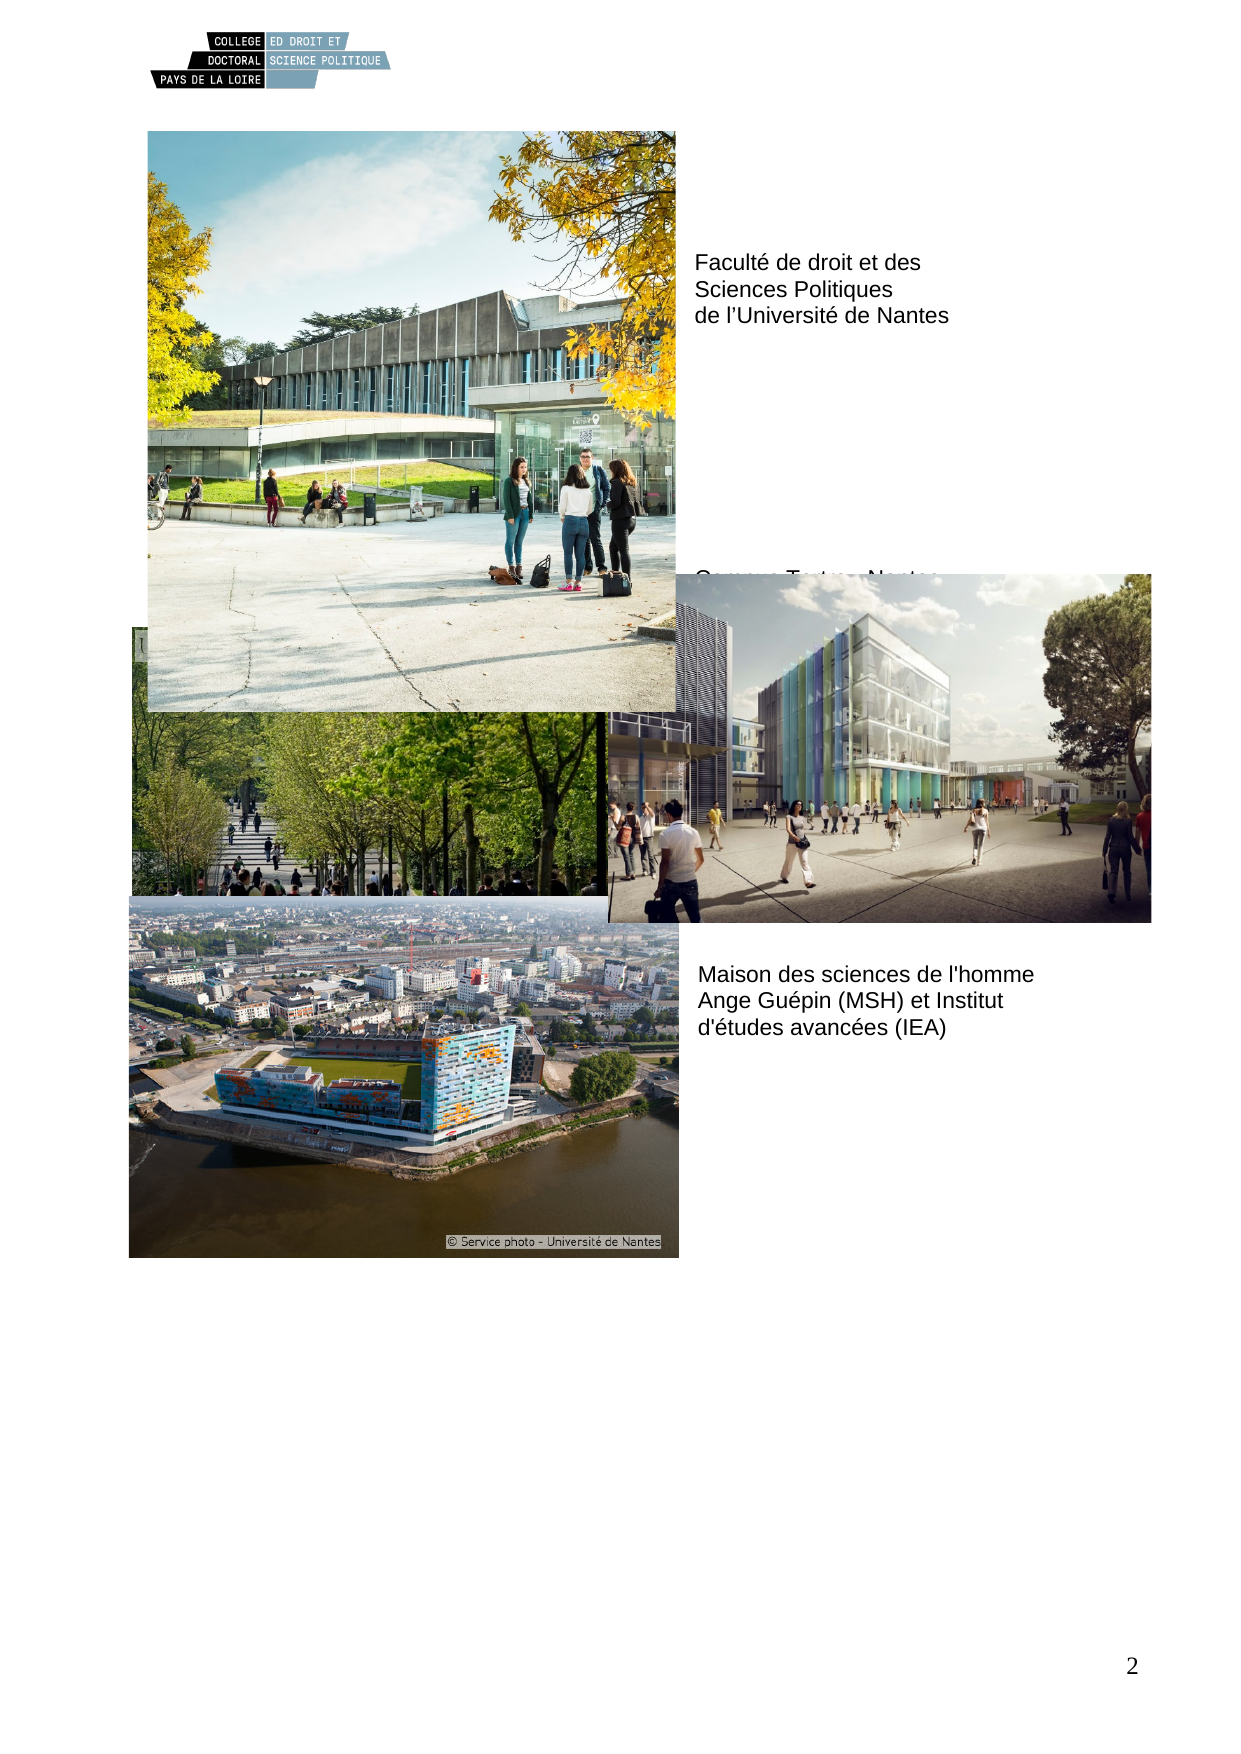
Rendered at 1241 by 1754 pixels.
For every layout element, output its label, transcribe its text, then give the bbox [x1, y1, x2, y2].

picture [128, 131, 1152, 1258]
text Sciences Politiques [676, 276, 1238, 302]
text de l’Université de Nantes [676, 302, 1238, 328]
text Maison des sciences de l'homme Ange Guépin (MSH) et Institut d'études avancées (IEA) [679, 961, 1088, 1040]
picture [147, 28, 393, 91]
text Faculté de droit et des [676, 249, 1238, 276]
